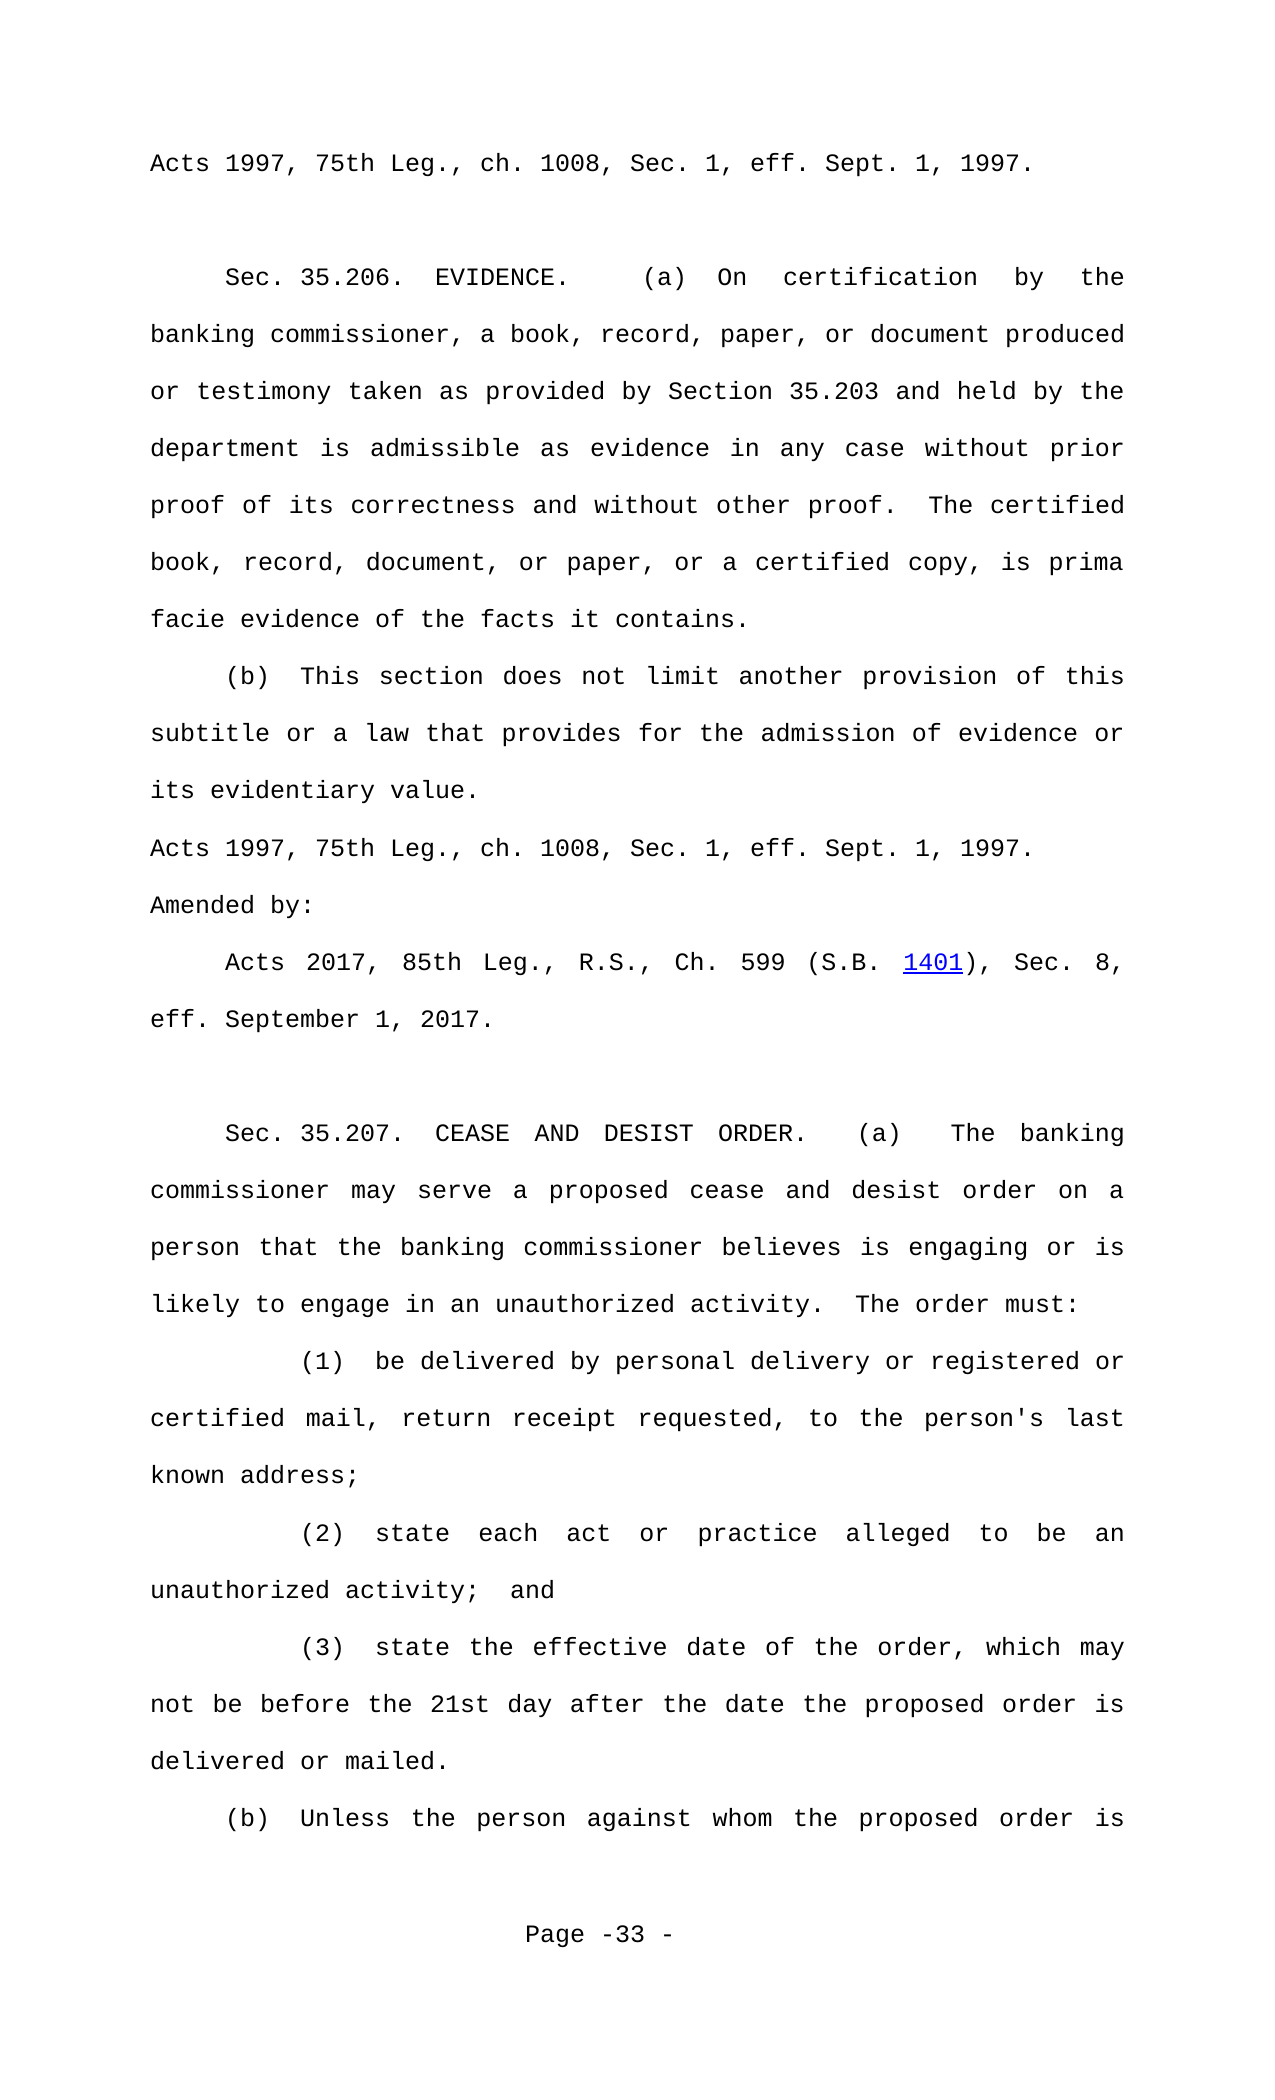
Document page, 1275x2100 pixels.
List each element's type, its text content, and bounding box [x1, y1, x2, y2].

text (1) be delivered by personal delivery or registered or certified mail, return receipt requested, to the person's last known address; [150, 1349, 1125, 1491]
text (3) state the effective date of the order, which may not be before the 21st day after the date the proposed order is delivered or mailed. [150, 1634, 1125, 1777]
text (b) This section does not limit another provision of this subtitle or a law that provides for the admission of evidence or its evidentiary value. [150, 664, 1125, 806]
text Acts 1997, 75th Leg., ch. 1008, Sec. 1, eff. Sept. 1, 1997. [150, 150, 1125, 178]
text Sec. 35.207. CEASE AND DESIST ORDER. (a) The banking commissioner may serve a proposed cease and desist order on a person that the banking commissioner believes is engaging or is likely to engage in an unauthorized activity. The order must: [150, 1120, 1125, 1320]
text Amended by: [150, 892, 1125, 921]
text Acts 2017, 85th Leg., R.S., Ch. 599 (S.B. 1401), Sec. 8, eff. September 1, 2017. [150, 949, 1125, 1035]
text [150, 1805, 1125, 1834]
text Acts 1997, 75th Leg., ch. 1008, Sec. 1, eff. Sept. 1, 1997. [150, 835, 1125, 863]
text Sec. 35.206. EVIDENCE. (a) On certification by the banking commissioner, a book, record, paper, or document produced or testimony taken as provided by Section 35.203 and held by the department is admissible as evidence in any case without prior proof of its correctness and without other proof. The certified book, record, document, or paper, or a certified copy, is prima facie evidence of the facts it contains. [150, 264, 1125, 635]
text (2) state each act or practice alleged to be an unauthorized activity; and [150, 1520, 1125, 1606]
